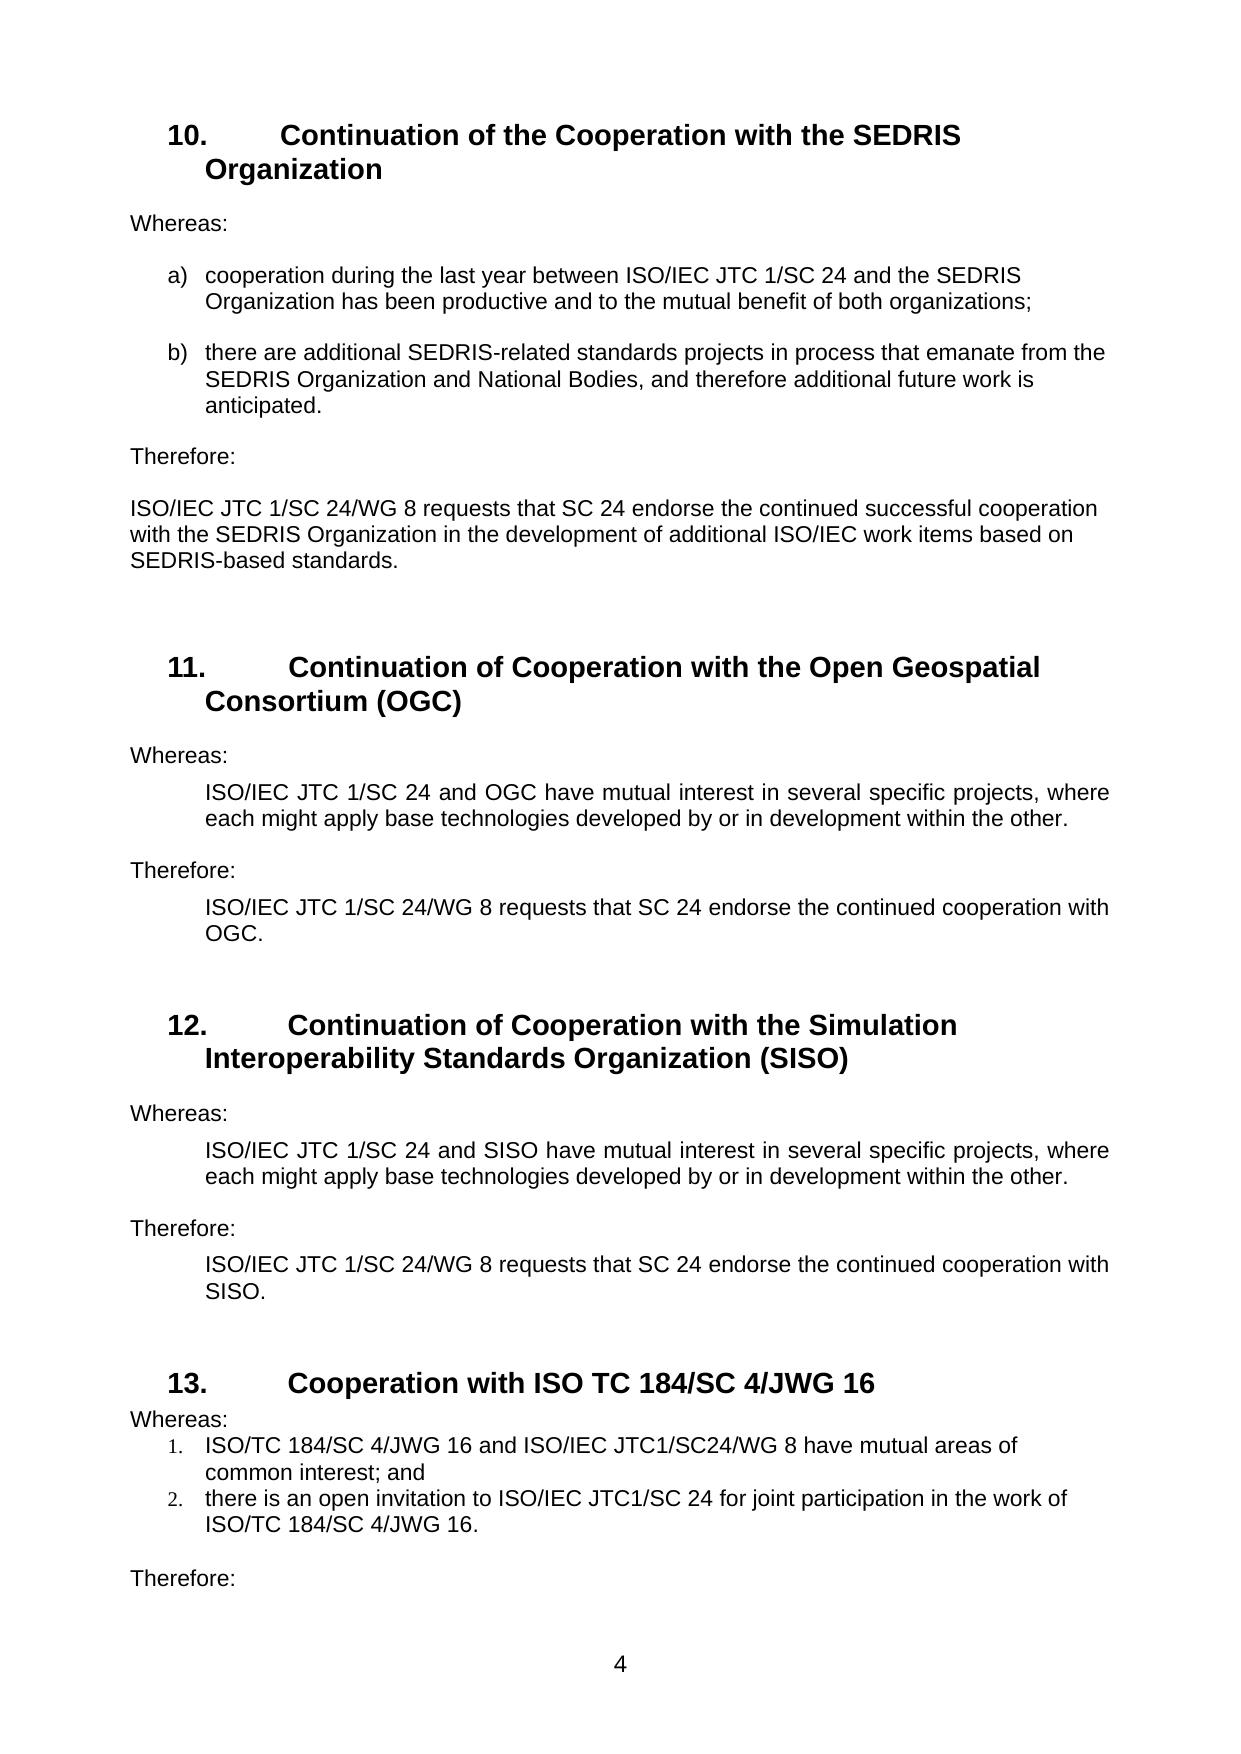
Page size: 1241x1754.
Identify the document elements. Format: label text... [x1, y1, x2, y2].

text ISO/IEC JTC 1/SC 24 and SISO have mutual interest in several specific projects, where each might apply base technologies developed by or in development within the other. [205, 1137, 1110, 1189]
list there is an open invitation to ISO/IEC JTC1/SC 24 for joint participation in the work of ISO/TC 184/SC 4/JWG 16. [167, 1485, 1110, 1538]
text Whereas: [130, 1406, 1110, 1432]
text ISO/IEC JTC 1/SC 24 and OGC have mutual interest in several specific projects, where each might apply base technologies developed by or in development within the other. [205, 779, 1110, 832]
subtitle Continuation of Cooperation with the Open Geospatial Consortium (OGC) [167, 650, 1110, 717]
text Whereas: [130, 1100, 1110, 1126]
text Whereas: [130, 210, 1110, 237]
text Whereas: [130, 742, 1110, 768]
text b) there are additional SEDRIS-related standards projects in process that emanate from the SEDRIS Organization and National Bodies, and therefore additional future work is anticipated. [167, 339, 1110, 418]
text ISO/IEC JTC 1/SC 24/WG 8 requests that SC 24 endorse the continued successful cooperation with the SEDRIS Organization in the development of additional ISO/IEC work items based on SEDRIS-based standards. [130, 495, 1110, 574]
list ISO/TC 184/SC 4/JWG 16 and ISO/IEC JTC1/SC24/WG 8 have mutual areas of common interest; and [167, 1432, 1110, 1485]
text ISO/IEC JTC 1/SC 24/WG 8 requests that SC 24 endorse the continued cooperation with SISO. [205, 1251, 1110, 1304]
subtitle Continuation of Cooperation with the Simulation Interoperability Standards Organization (SISO) [167, 1008, 1110, 1075]
text Therefore: [130, 443, 1110, 470]
text Therefore: [130, 1214, 1110, 1241]
subtitle Cooperation with ISO TC 184/SC 4/JWG 16 [167, 1366, 1110, 1399]
subtitle Continuation of the Cooperation with the SEDRIS Organization [167, 118, 1110, 185]
text a) cooperation during the last year between ISO/IEC JTC 1/SC 24 and the SEDRIS Organization has been productive and to the mutual benefit of both organizations; [167, 262, 1110, 314]
text ISO/IEC JTC 1/SC 24/WG 8 requests that SC 24 endorse the continued cooperation with OGC. [205, 893, 1110, 946]
text Therefore: [130, 1564, 1110, 1591]
text Therefore: [130, 857, 1110, 883]
